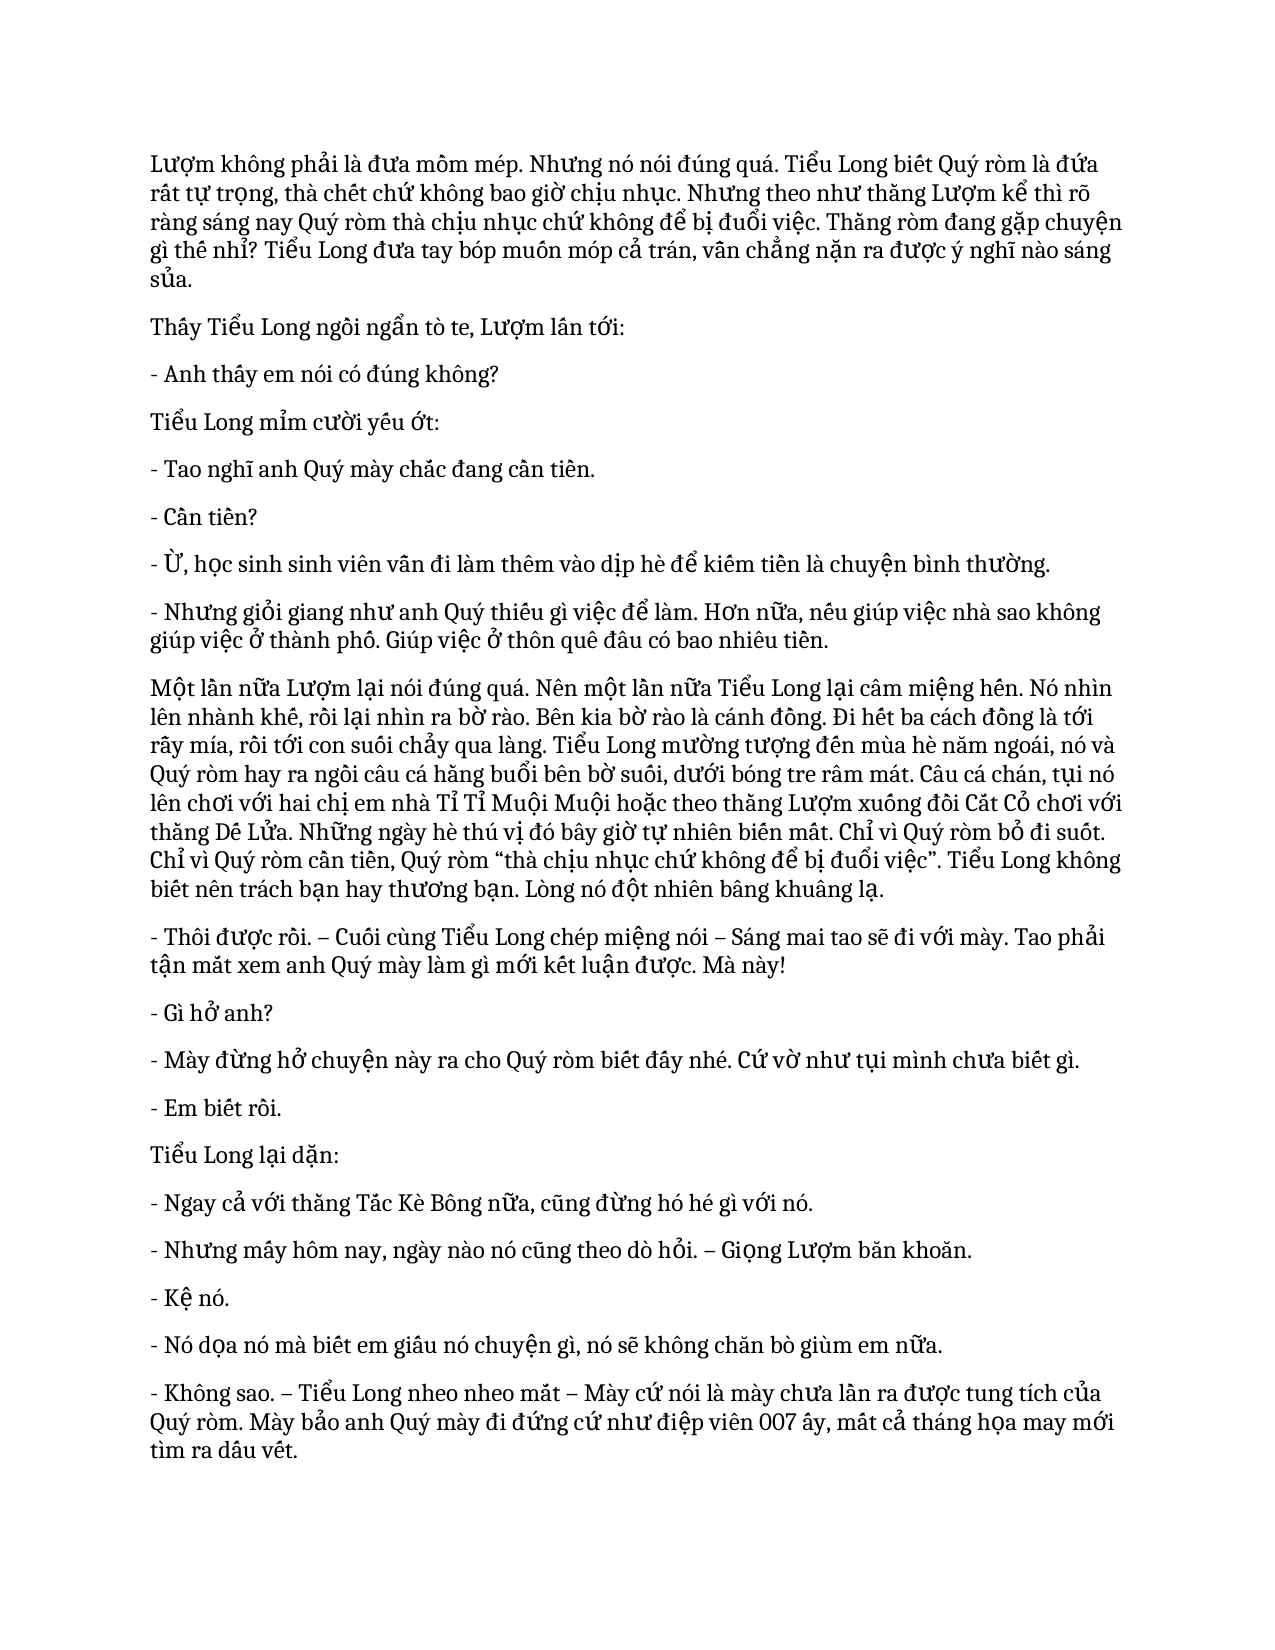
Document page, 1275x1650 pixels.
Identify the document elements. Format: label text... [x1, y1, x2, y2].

text - Cần tiền? [150, 502, 1125, 531]
text Một lần nữa Lượm lại nói đúng quá. Nên một lần nữa Tiểu Long lại câm miệng hến. Nó nhìn lên nhành khế, rồi lại nhìn ra bờ rào. Bên kia bờ rào là cánh đồng. Đi hết ba cách đồng là tới rẫy mía, rồi tới con suối chảy qua làng. Tiểu Long mường tượng đến mùa hè năm ngoái, nó và Quý ròm hay ra ngồi câu cá hằng buổi bên bờ suối, dưới bóng tre râm mát. Câu cá chán, tụi nó lên chơi với hai chị em nhà Tỉ Tỉ Muội Muội hoặc theo thằng Lượm xuống đồi Cắt Cỏ chơi với thằng Dế Lửa. Những ngày hè thú vị đó bây giờ tự nhiên biến mất. Chỉ vì Quý ròm bỏ đi suốt. Chỉ vì Quý ròm cần tiền, Quý ròm “thà chịu nhục chứ không để bị đuổi việc”. Tiểu Long không biết nên trách bạn hay thương bạn. Lòng nó đột nhiên bâng khuâng lạ. [150, 674, 1125, 904]
text - Nhưng giỏi giang như anh Quý thiếu gì việc để làm. Hơn nữa, nếu giúp việc nhà sao không giúp việc ở thành phố. Giúp việc ở thôn quê đâu có bao nhiêu tiền. [150, 597, 1125, 655]
text - Ừ, học sinh sinh viên vẫn đi làm thêm vào dịp hè để kiếm tiền là chuyện bình thường. [150, 550, 1125, 579]
text - Mày đừng hở chuyện này ra cho Quý ròm biết đấy nhé. Cứ vờ như tụi mình chưa biết gì. [150, 1046, 1125, 1075]
text Thấy Tiểu Long ngồi ngẩn tò te, Lượm lấn tới: [150, 312, 1125, 341]
text - Ngay cả với thằng Tắc Kè Bông nữa, cũng đừng hó hé gì với nó. [150, 1189, 1125, 1217]
text - Gì hở anh? [150, 999, 1125, 1027]
text - Em biết rồi. [150, 1094, 1125, 1122]
text Lượm không phải là đưa mồm mép. Nhưng nó nói đúng quá. Tiểu Long biết Quý ròm là đứa rất tự trọng, thà chết chứ không bao giờ chịu nhục. Nhưng theo như thằng Lượm kể thì rõ ràng sáng nay Quý ròm thà chịu nhục chứ không để bị đuổi việc. Thằng ròm đang gặp chuyện gì thế nhỉ? Tiểu Long đưa tay bóp muốn móp cả trán, vẫn chẳng nặn ra được ý nghĩ nào sáng sủa. [150, 150, 1125, 294]
text - Nó dọa nó mà biết em giấu nó chuyện gì, nó sẽ không chăn bò giùm em nữa. [150, 1331, 1125, 1360]
text - Không sao. – Tiểu Long nheo nheo mắt – Mày cứ nói là mày chưa lần ra được tung tích của Quý ròm. Mày bảo anh Quý mày đi đứng cứ như điệp viên 007 ấy, mất cả tháng họa may mới tìm ra dấu vết. [150, 1379, 1125, 1465]
text - Tao nghĩ anh Quý mày chắc đang cần tiền. [150, 455, 1125, 484]
text Tiểu Long mỉm cười yếu ớt: [150, 407, 1125, 436]
text - Thôi được rồi. – Cuối cùng Tiểu Long chép miệng nói – Sáng mai tao sẽ đi với mày. Tao phải tận mắt xem anh Quý mày làm gì mới kết luận được. Mà này! [150, 922, 1125, 980]
text - Anh thấy em nói có đúng không? [150, 360, 1125, 389]
text - Nhưng mấy hôm nay, ngày nào nó cũng theo dò hỏi. – Giọng Lượm băn khoăn. [150, 1236, 1125, 1265]
text - Kệ nó. [150, 1284, 1125, 1312]
text Tiểu Long lại dặn: [150, 1141, 1125, 1170]
